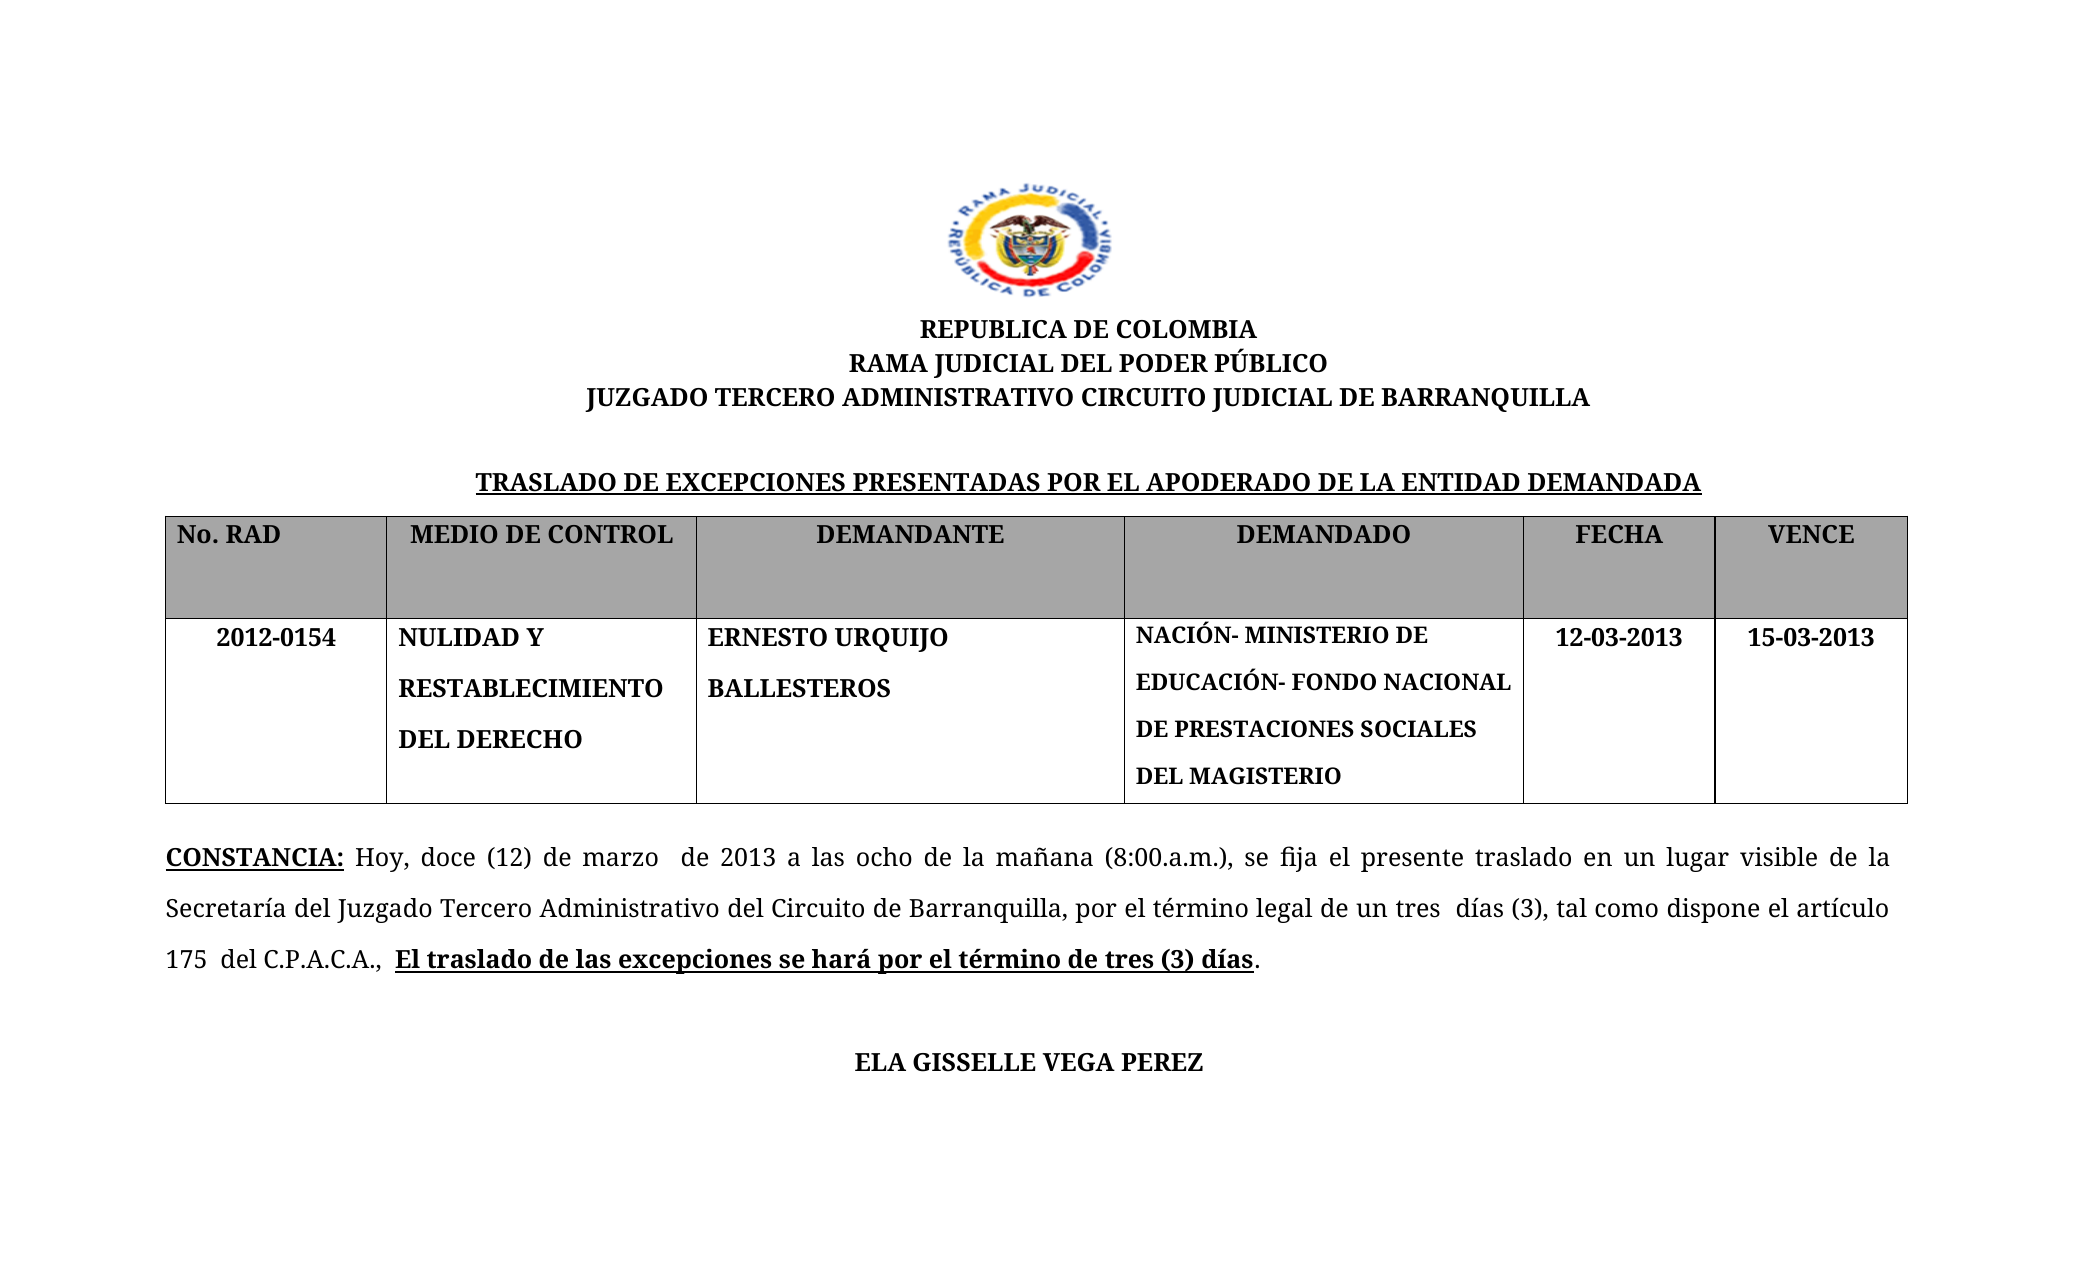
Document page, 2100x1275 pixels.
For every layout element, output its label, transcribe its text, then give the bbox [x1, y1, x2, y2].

text ELA GISSELLE VEGA PEREZ [165, 1044, 1893, 1078]
table_header MEDIO DE CONTROL [387, 517, 696, 618]
table_header VENCE [1716, 517, 1907, 618]
table_cell 12-03-2013 [1524, 619, 1714, 803]
text REPUBLICA DE COLOMBIA [224, 311, 1952, 345]
text CONSTANCIA: Hoy, doce (12) de marzo de 2013 a las ocho de la mañana (8:00.a.m.), se fija el presente traslado en un lugar visible de la Secretaría del Juzgado Tercero Administrativo del Circuito de Barranquilla, por el término legal de un tres días (3), tal como dispone el artículo 175 del C.P.A.C.A., El traslado de las excepciones se hará por el término de tres (3) días. [165, 840, 1893, 976]
text RAMA JUDICIAL DEL PODER PÚBLICO [224, 345, 1952, 379]
table_cell 2012-0154 [166, 619, 386, 803]
table_cell ERNESTO URQUIJO BALLESTEROS [697, 619, 1124, 803]
table_cell NULIDAD Y RESTABLECIMIENTO DEL DERECHO [387, 619, 696, 803]
table_header FECHA [1524, 517, 1714, 618]
table_header DEMANDANTE [697, 517, 1124, 618]
table_header DEMANDADO [1125, 517, 1523, 618]
text TRASLADO DE EXCEPCIONES PRESENTADAS POR EL APODERADO DE LA ENTIDAD DEMANDADA [224, 464, 1952, 499]
table_cell NACIÓN- MINISTERIO DE EDUCACIÓN- FONDO NACIONAL DE PRESTACIONES SOCIALES DEL MAGISTERIO [1125, 619, 1523, 803]
picture [939, 177, 1119, 300]
table_cell 15-03-2013 [1716, 619, 1907, 803]
table_header No. RAD [166, 517, 386, 618]
text JUZGADO TERCERO ADMINISTRATIVO CIRCUITO JUDICIAL DE BARRANQUILLA [224, 379, 1952, 413]
